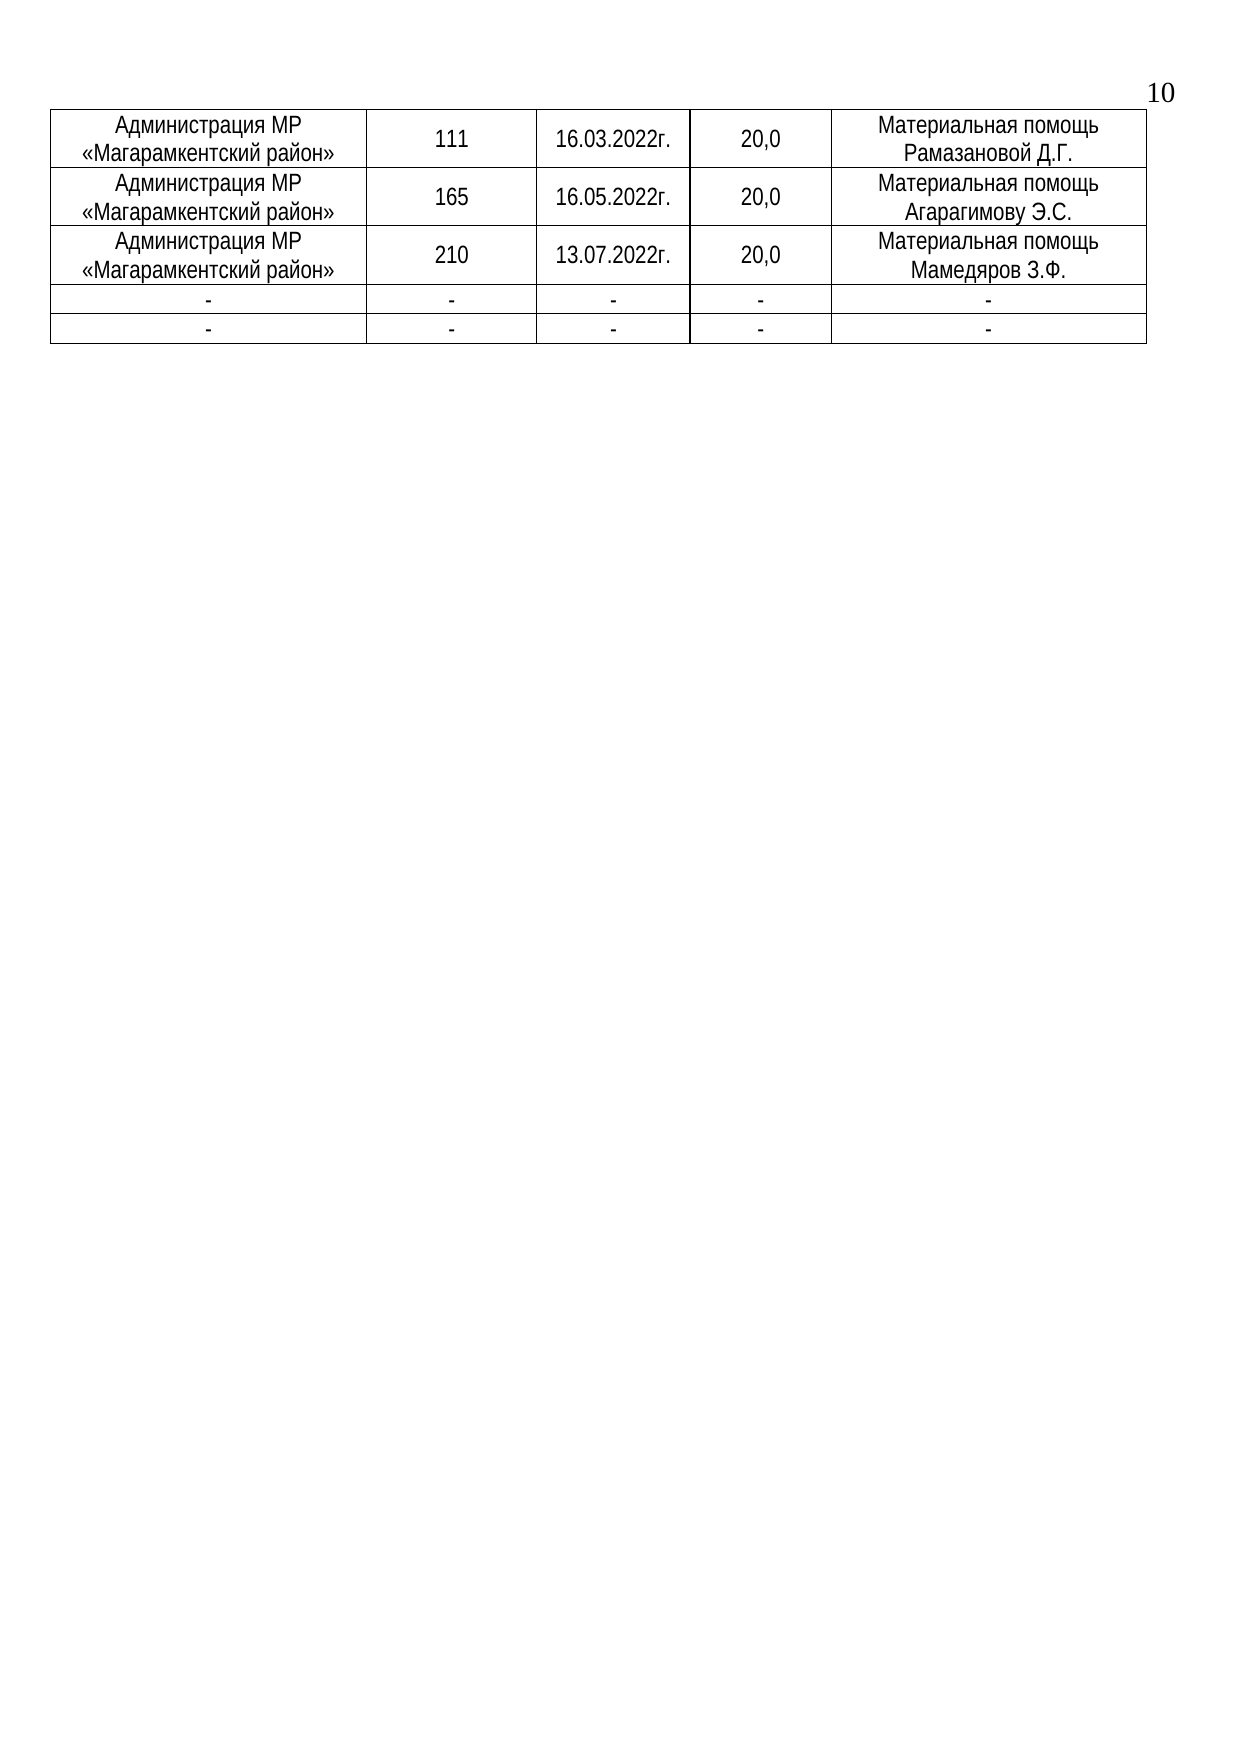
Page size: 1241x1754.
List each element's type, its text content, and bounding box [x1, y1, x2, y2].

table_cell 20,0 [691, 226, 831, 283]
table_cell - [367, 285, 536, 313]
table_cell - [51, 314, 366, 343]
table_cell 210 [367, 226, 536, 283]
table_cell - [832, 314, 1146, 343]
table_cell - [537, 314, 689, 343]
table_cell Администрация МР «Магарамкентский район» [51, 226, 366, 283]
table_cell - [691, 314, 831, 343]
table_cell Материальная помощь Агарагимову Э.С. [832, 168, 1146, 225]
table_cell Администрация МР «Магарамкентский район» [51, 168, 366, 225]
table_cell 16.05.2022г. [537, 168, 689, 225]
table_cell Администрация МР «Магарамкентский район» [51, 110, 366, 167]
table_cell Материальная помощь Рамазановой Д.Г. [832, 110, 1146, 167]
table_cell 20,0 [691, 168, 831, 225]
table_cell 13.07.2022г. [537, 226, 689, 283]
table_cell Материальная помощь Мамедяров З.Ф. [832, 226, 1146, 283]
table_cell 111 [367, 110, 536, 167]
table_cell 16.03.2022г. [537, 110, 689, 167]
table_cell - [537, 285, 689, 313]
table_cell - [691, 285, 831, 313]
table_cell - [51, 285, 366, 313]
table_cell - [832, 285, 1146, 313]
table_cell 165 [367, 168, 536, 225]
table_cell - [367, 314, 536, 343]
table_cell 20,0 [691, 110, 831, 167]
